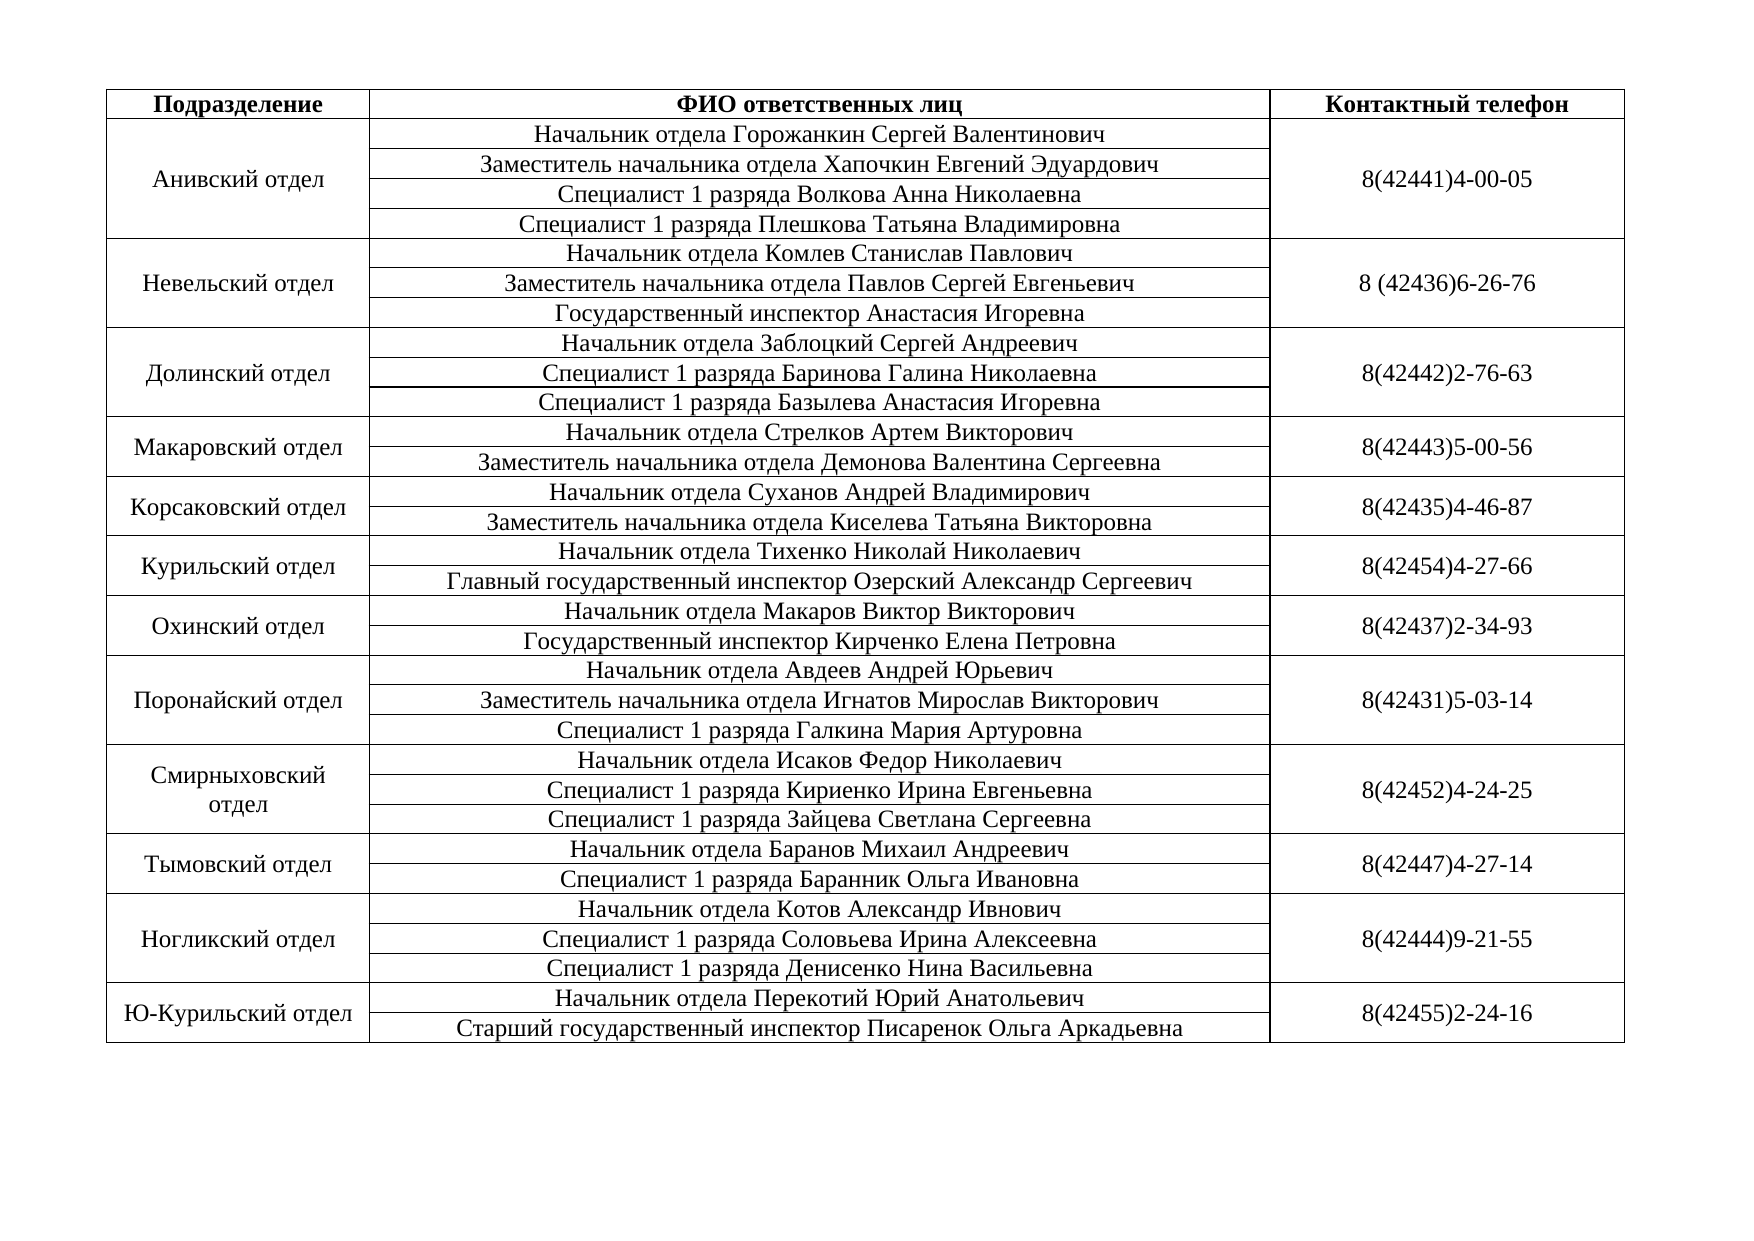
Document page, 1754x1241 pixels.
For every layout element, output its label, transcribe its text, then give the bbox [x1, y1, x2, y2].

table_cell Начальник отдела Исаков Федор Николаевич [370, 745, 1269, 774]
table_cell Начальник отдела Авдеев Андрей Юрьевич [370, 656, 1269, 684]
table_cell Старший государственный инспектор Писаренок Ольга Аркадьевна [370, 1013, 1269, 1042]
table_cell 8(42452)4-24-25 [1271, 745, 1624, 833]
table_cell Охинский отдел [107, 596, 369, 654]
table_cell Курильский отдел [107, 536, 369, 595]
table_cell Ю-Курильский отдел [107, 983, 369, 1042]
table_cell Корсаковский отдел [107, 477, 369, 535]
table_header Контактный телефон [1271, 90, 1624, 118]
table_cell Специалист 1 разряда Волкова Анна Николаевна [370, 179, 1269, 208]
table_cell Специалист 1 разряда Баринова Галина Николаевна [370, 358, 1269, 386]
table_cell 8(42435)4-46-87 [1271, 477, 1624, 535]
table_cell Специалист 1 разряда Соловьева Ирина Алексеевна [370, 924, 1269, 952]
table_cell Специалист 1 разряда Денисенко Нина Васильевна [370, 954, 1269, 982]
table_cell Специалист 1 разряда Баранник Ольга Ивановна [370, 864, 1269, 893]
table_cell Начальник отдела Суханов Андрей Владимирович [370, 477, 1269, 506]
table_cell 8(42447)4-27-14 [1271, 834, 1624, 893]
table_cell Начальник отдела Заблоцкий Сергей Андреевич [370, 328, 1269, 357]
table_cell Начальник отдела Комлев Станислав Павлович [370, 239, 1269, 267]
table_cell Тымовский отдел [107, 834, 369, 893]
table_cell Главный государственный инспектор Озерский Александр Сергеевич [370, 566, 1269, 595]
table_cell Специалист 1 разряда Плешкова Татьяна Владимировна [370, 209, 1269, 237]
table_cell Заместитель начальника отдела Павлов Сергей Евгеньевич [370, 268, 1269, 297]
table_cell Начальник отдела Котов Александр Ивнович [370, 894, 1269, 923]
table_cell Заместитель начальника отдела Хапочкин Евгений Эдуардович [370, 149, 1269, 178]
table_cell Заместитель начальника отдела Киселева Татьяна Викторовна [370, 507, 1269, 535]
table_cell 8(42437)2-34-93 [1271, 596, 1624, 654]
table_header ФИО ответственных лиц [370, 90, 1269, 118]
table_cell Заместитель начальника отдела Демонова Валентина Сергеевна [370, 447, 1269, 476]
table_header Подразделение [107, 90, 369, 118]
table_cell 8(42431)5-03-14 [1271, 656, 1624, 744]
table_cell Начальник отдела Тихенко Николай Николаевич [370, 536, 1269, 565]
table_cell Заместитель начальника отдела Игнатов Мирослав Викторович [370, 685, 1269, 714]
table_cell Специалист 1 разряда Зайцева Светлана Сергеевна [370, 805, 1269, 833]
table_cell 8 (42436)6-26-76 [1271, 239, 1624, 327]
table_cell Анивский отдел [107, 119, 369, 237]
table_cell Государственный инспектор Кирченко Елена Петровна [370, 626, 1269, 654]
table_cell Начальник отдела Горожанкин Сергей Валентинович [370, 119, 1269, 148]
table_cell Поронайский отдел [107, 656, 369, 744]
table_cell Начальник отдела Стрелков Артем Викторович [370, 417, 1269, 446]
table_cell 8(42442)2-76-63 [1271, 328, 1624, 416]
table_cell Государственный инспектор Анастасия Игоревна [370, 298, 1269, 327]
table_cell Макаровский отдел [107, 417, 369, 476]
table_cell 8(42444)9-21-55 [1271, 894, 1624, 982]
table_cell Начальник отдела Перекотий Юрий Анатольевич [370, 983, 1269, 1012]
table_cell 8(42455)2-24-16 [1271, 983, 1624, 1042]
table_cell Начальник отдела Баранов Михаил Андреевич [370, 834, 1269, 863]
table_cell Начальник отдела Макаров Виктор Викторович [370, 596, 1269, 625]
table_cell Специалист 1 разряда Кириенко Ирина Евгеньевна [370, 775, 1269, 803]
table_cell 8(42443)5-00-56 [1271, 417, 1624, 476]
table_cell 8(42441)4-00-05 [1271, 119, 1624, 237]
table_cell Специалист 1 разряда Галкина Мария Артуровна [370, 715, 1269, 744]
table_cell Ногликский отдел [107, 894, 369, 982]
table_cell Смирныховский отдел [107, 745, 369, 833]
table_cell Долинский отдел [107, 328, 369, 416]
table_cell 8(42454)4-27-66 [1271, 536, 1624, 595]
table_cell Специалист 1 разряда Базылева Анастасия Игоревна [370, 388, 1269, 416]
table_cell Невельский отдел [107, 239, 369, 327]
